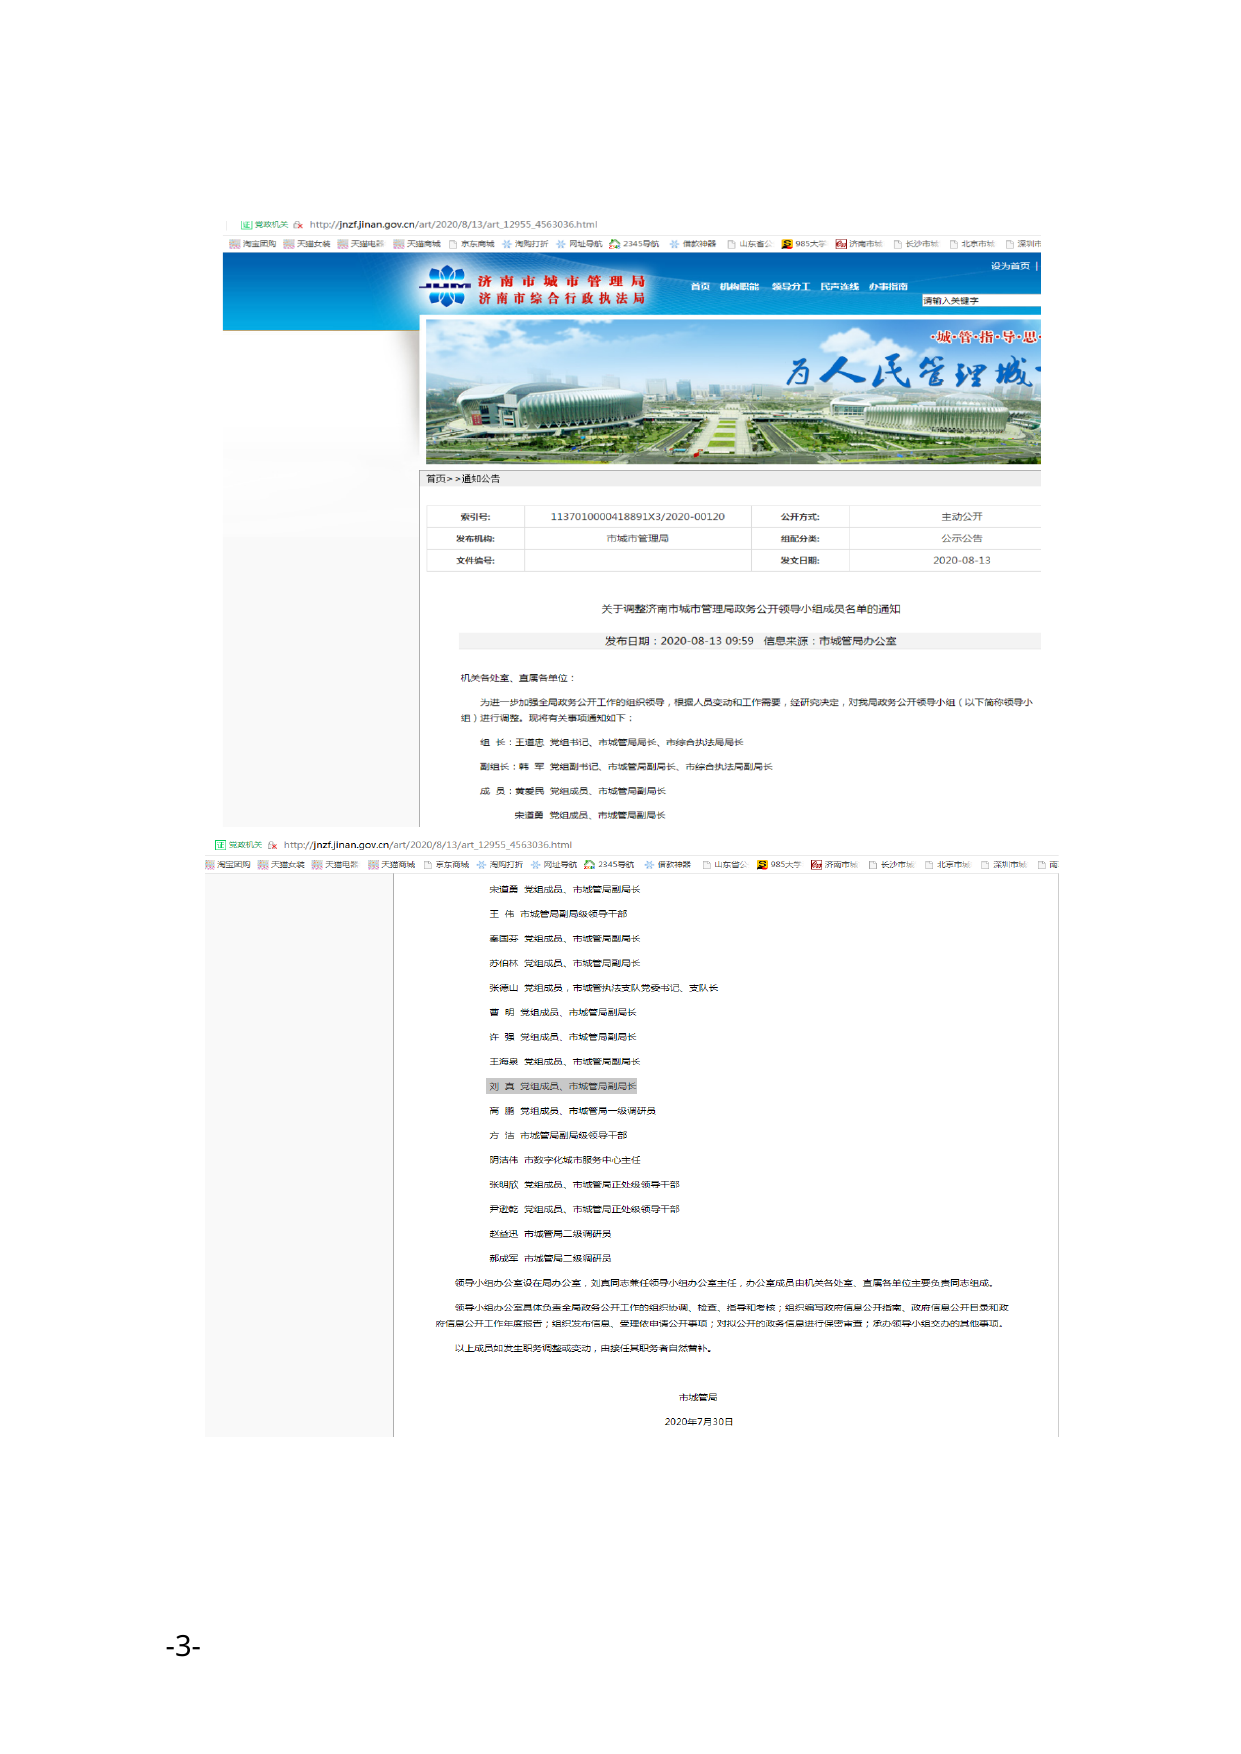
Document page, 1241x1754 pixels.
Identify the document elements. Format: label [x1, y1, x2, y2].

picture [222, 221, 1041, 827]
picture [920, 294, 1041, 306]
picture [205, 838, 1059, 1437]
